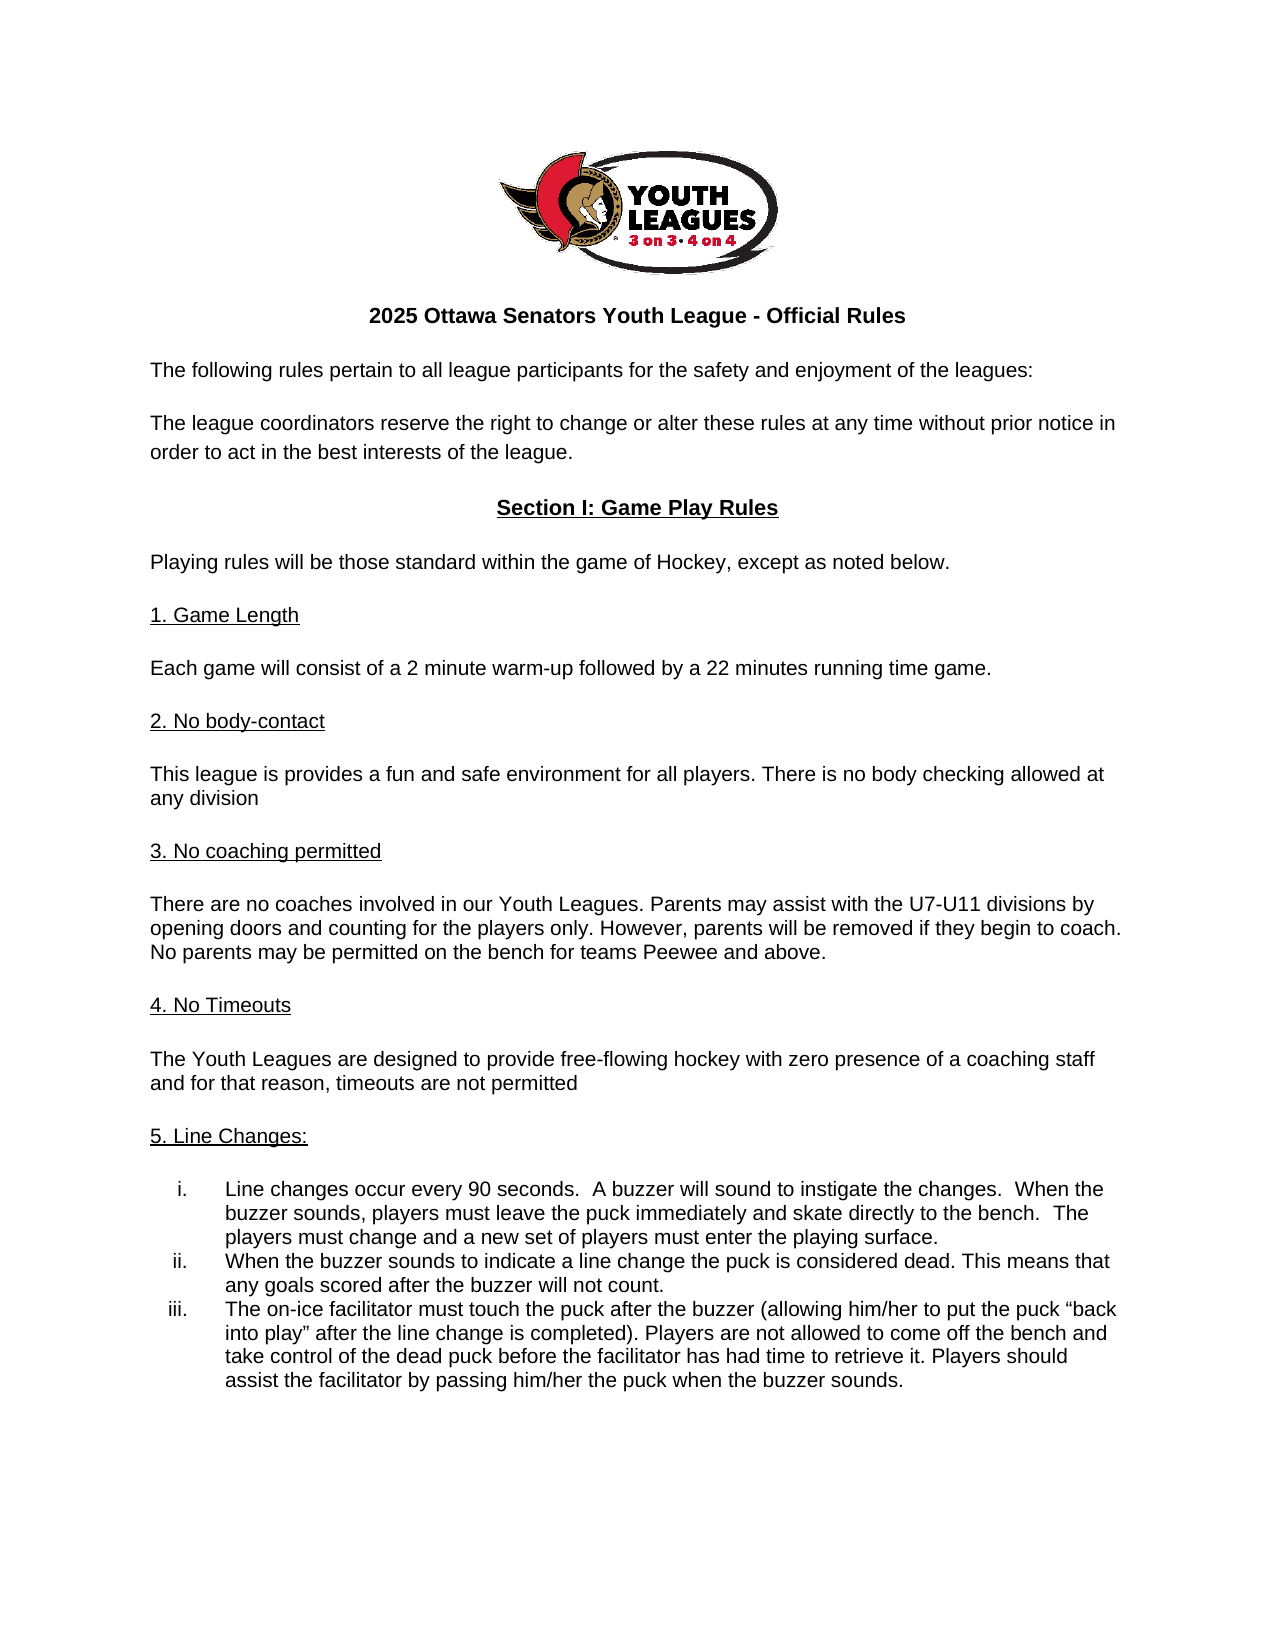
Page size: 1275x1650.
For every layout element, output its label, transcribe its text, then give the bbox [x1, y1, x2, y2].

text The Youth Leagues are designed to provide free-flowing hockey with zero presence of a coaching staff and for that reason, timeouts are not permitted [150, 1046, 1125, 1094]
list The on-ice facilitator must touch the puck after the buzzer (allowing him/her to put the puck “back into play” after the line change is completed). Players are not allowed to come off the bench and take control of the dead puck before the facilitator has had time to retrieve it. Players should assist the facilitator by passing him/her the puck when the buzzer sounds. [187, 1296, 1125, 1392]
text There are no coaches involved in our Youth Leagues. Parents may assist with the U7-U11 divisions by opening doors and counting for the players only. However, parents will be removed if they begin to coach. No parents may be permitted on the bench for teams Peewee and above. [150, 892, 1125, 964]
text Section I: Game Play Rules [150, 495, 1125, 520]
text 4. No Timeouts [150, 993, 1125, 1017]
text This league is provides a fun and safe environment for all players. There is no body checking allowed at any division [150, 762, 1125, 810]
text The following rules pertain to all league participants for the safety and enjoyment of the leagues: [150, 358, 1125, 382]
text 3. No coaching permitted [150, 839, 1125, 863]
text The league coordinators reserve the right to change or alter these rules at any time without prior notice in order to act in the best interests of the league. [150, 411, 1125, 466]
text 2025 Ottawa Senators Youth League - Official Rules [150, 303, 1125, 328]
text Each game will consist of a 2 minute warm-up followed by a 22 minutes running time game. [150, 656, 1125, 680]
text 5. Line Changes: [150, 1123, 1125, 1147]
text Playing rules will be those standard within the game of Hockey, except as noted below. [150, 549, 1125, 573]
list Line changes occur every 90 seconds. A buzzer will sound to instigate the changes. When the buzzer sounds, players must leave the puck immediately and skate directly to the bench. The players must change and a new set of players must enter the playing surface. [187, 1177, 1125, 1248]
text 2. No body-contact [150, 709, 1125, 733]
text 1. Game Length [150, 603, 1125, 627]
list When the buzzer sounds to indicate a line change the puck is considered dead. This means that any goals scored after the buzzer will not count. [187, 1248, 1125, 1296]
picture [496, 150, 779, 275]
